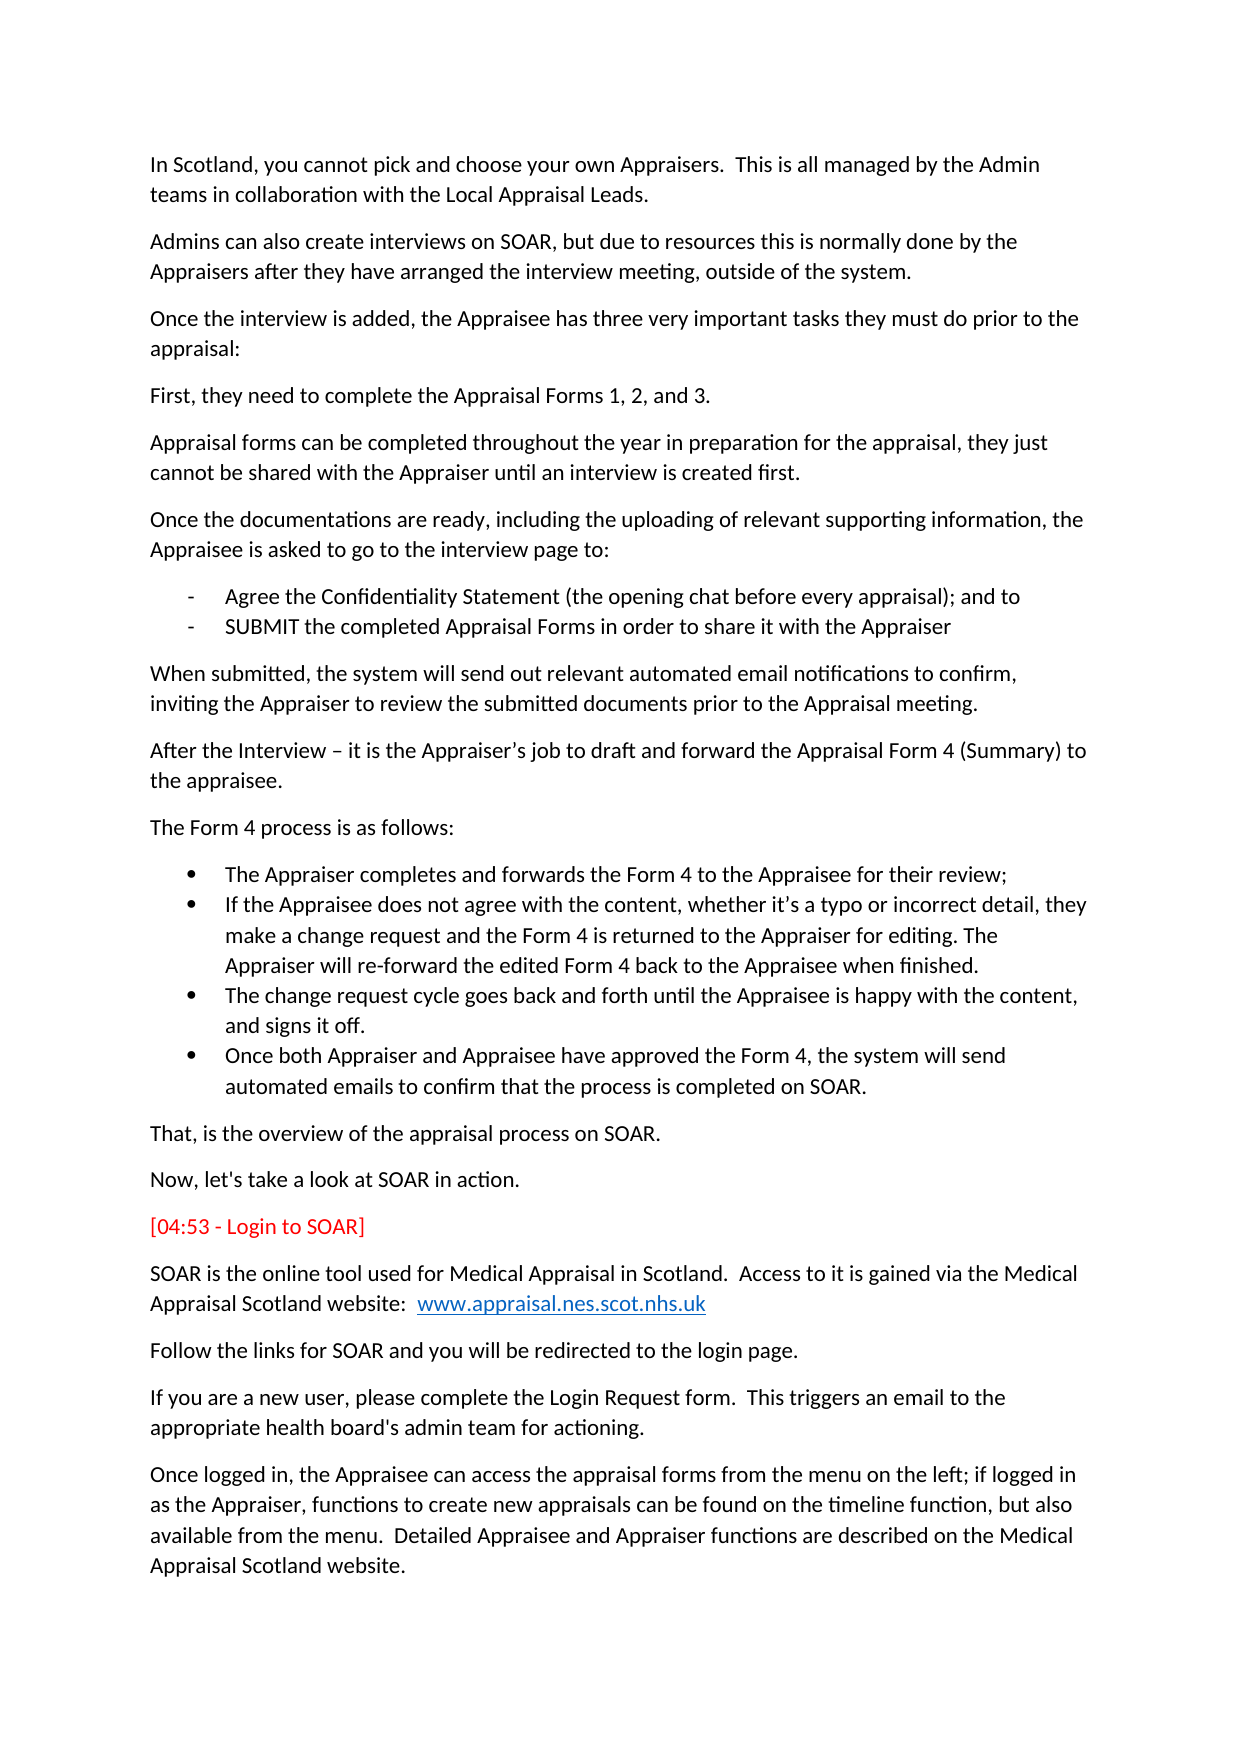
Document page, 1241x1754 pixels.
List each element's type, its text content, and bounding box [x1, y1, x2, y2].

text Follow the links for SOAR and you will be redirected to the login page. [150, 1336, 1090, 1364]
text SOAR is the online tool used for Medical Appraisal in Scotland. Access to it is gained via the Medical Appraisal Scotland website: www.appraisal.nes.scot.nhs.uk [150, 1259, 1090, 1318]
text Once logged in, the Appraisee can access the appraisal forms from the menu on the left; if logged in as the Appraiser, functions to create new appraisals can be found on the timeline function, but also available from the menu. Detailed Appraisee and Appraiser functions are described on the Medical Appraisal Scotland website. [150, 1460, 1090, 1579]
text [04:53 - Login to SOAR] [150, 1212, 1090, 1241]
text Once the documentations are ready, including the uploading of relevant supporting information, the Appraisee is asked to go to the interview page to: [150, 505, 1090, 563]
text When submitted, the system will send out relevant automated email notifications to confirm, inviting the Appraiser to review the submitted documents prior to the Appraisal meeting. [150, 659, 1090, 718]
list Once both Appraiser and Appraisee have approved the Form 4, the system will send automated emails to confirm that the process is completed on SOAR. [187, 1042, 1090, 1100]
text After the Interview – it is the Appraiser’s job to draft and forward the Appraisal Form 4 (Summary) to the appraisee. [150, 736, 1090, 795]
text Appraisal forms can be completed throughout the year in preparation for the appraisal, they just cannot be shared with the Appraiser until an interview is created first. [150, 428, 1090, 486]
list The change request cycle goes back and forth until the Appraisee is happy with the content, and signs it off. [187, 981, 1090, 1039]
list Agree the Confidentiality Statement (the opening chat before every appraisal); and to [187, 582, 1090, 610]
list The Appraiser completes and forwards the Form 4 to the Appraisee for their review; [187, 860, 1090, 888]
text Once the interview is added, the Appraisee has three very important tasks they must do prior to the appraisal: [150, 304, 1090, 362]
text If you are a new user, please complete the Login Request form. This triggers an email to the appropriate health board's admin team for actioning. [150, 1383, 1090, 1442]
text That, is the overview of the appraisal process on SOAR. [150, 1119, 1090, 1147]
text Admins can also create interviews on SOAR, but due to resources this is normally done by the Appraisers after they have arranged the interview meeting, outside of the system. [150, 227, 1090, 285]
text Now, let's take a look at SOAR in action. [150, 1166, 1090, 1194]
text First, they need to complete the Appraisal Forms 1, 2, and 3. [150, 381, 1090, 409]
text In Scotland, you cannot pick and choose your own Appraisers. This is all managed by the Admin teams in collaboration with the Local Appraisal Leads. [150, 150, 1090, 208]
list SUBMIT the completed Appraisal Forms in order to share it with the Appraiser [187, 612, 1090, 641]
text The Form 4 process is as follows: [150, 813, 1090, 842]
list If the Appraisee does not agree with the content, whether it’s a typo or incorrect detail, they make a change request and the Form 4 is returned to the Appraiser for editing. The Appraiser will re-forward the edited Form 4 back to the Appraisee when finished. [187, 891, 1090, 979]
